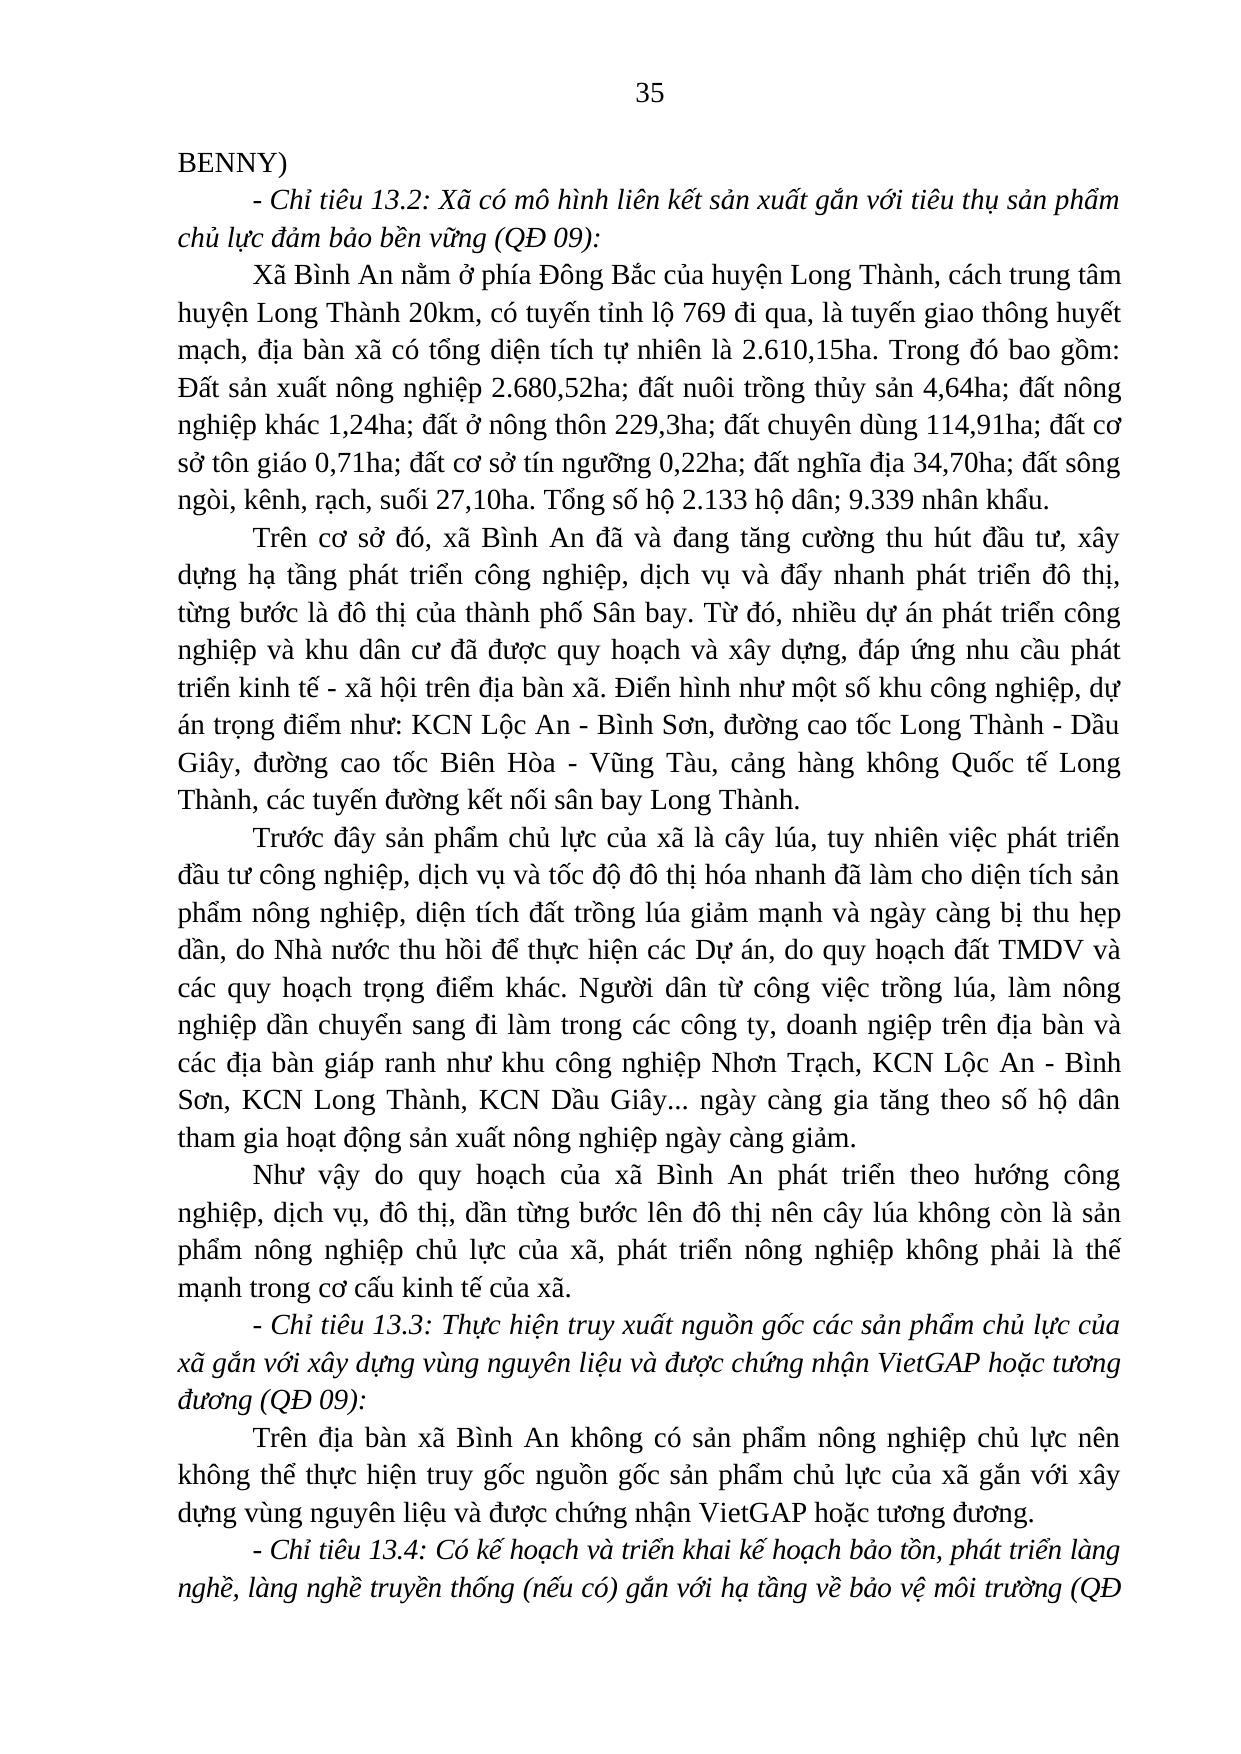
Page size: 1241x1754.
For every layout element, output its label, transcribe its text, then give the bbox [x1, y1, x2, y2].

text - Chỉ tiêu 13.2: Xã có mô hình liên kết sản xuất gắn với tiêu thụ sản phẩm chủ lực đảm bảo bền vững (QĐ 09): [177, 179, 1122, 254]
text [177, 1529, 1122, 1604]
text Như vậy do quy hoạch của xã Bình An phát triển theo hướng công nghiệp, dịch vụ, đô thị, dần từng bước lên đô thị nên cây lúa không còn là sản phẩm nông nghiệp chủ lực của xã, phát triển nông nghiệp không phải là thế mạnh trong cơ cấu kinh tế của xã. [177, 1154, 1122, 1304]
text Trước đây sản phẩm chủ lực của xã là cây lúa, tuy nhiên việc phát triển đầu tư công nghiệp, dịch vụ và tốc độ đô thị hóa nhanh đã làm cho diện tích sản phẩm nông nghiệp, diện tích đất trồng lúa giảm mạnh và ngày càng bị thu hẹp dần, do Nhà nước thu hồi để thực hiện các Dự án, do quy hoạch đất TMDV và các quy hoạch trọng điểm khác. Người dân từ công việc trồng lúa, làm nông nghiệp dần chuyển sang đi làm trong các công ty, doanh ngiệp trên địa bàn và các địa bàn giáp ranh như khu công nghiệp Nhơn Trạch, KCN Lộc An - Bình Sơn, KCN Long Thành, KCN Dầu Giây... ngày càng gia tăng theo số hộ dân tham gia hoạt động sản xuất nông nghiệp ngày càng giảm. [177, 817, 1122, 1154]
text Xã Bình An nằm ở phía Đông Bắc của huyện Long Thành, cách trung tâm huyện Long Thành 20km, có tuyến tỉnh lộ 769 đi qua, là tuyến giao thông huyết mạch, địa bàn xã có tổng diện tích tự nhiên là 2.610,15ha. Trong đó bao gồm: Đất sản xuất nông nghiệp 2.680,52ha; đất nuôi trồng thủy sản 4,64ha; đất nông nghiệp khác 1,24ha; đất ở nông thôn 229,3ha; đất chuyên dùng 114,91ha; đất cơ sở tôn giáo 0,71ha; đất cơ sở tín ngưỡng 0,22ha; đất nghĩa địa 34,70ha; đất sông ngòi, kênh, rạch, suối 27,10ha. Tổng số hộ 2.133 hộ dân; 9.339 nhân khẩu. [177, 254, 1122, 517]
text Trên địa bàn xã Bình An không có sản phẩm nông nghiệp chủ lực nên không thể thực hiện truy gốc nguồn gốc sản phẩm chủ lực của xã gắn với xây dựng vùng nguyên liệu và được chứng nhận VietGAP hoặc tương đương. [177, 1417, 1122, 1529]
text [177, 142, 1122, 179]
text Trên cơ sở đó, xã Bình An đã và đang tăng cường thu hút đầu tư, xây dựng hạ tầng phát triển công nghiệp, dịch vụ và đẩy nhanh phát triển đô thị, từng bước là đô thị của thành phố Sân bay. Từ đó, nhiều dự án phát triển công nghiệp và khu dân cư đã được quy hoạch và xây dựng, đáp ứng nhu cầu phát triển kinh tế - xã hội trên địa bàn xã. Điển hình như một số khu công nghiệp, dự án trọng điểm như: KCN Lộc An - Bình Sơn, đường cao tốc Long Thành - Dầu Giây, đường cao tốc Biên Hòa - Vũng Tàu, cảng hàng không Quốc tế Long Thành, các tuyến đường kết nối sân bay Long Thành. [177, 517, 1122, 817]
text - Chỉ tiêu 13.3: Thực hiện truy xuất nguồn gốc các sản phẩm chủ lực của xã gắn với xây dựng vùng nguyên liệu và được chứng nhận VietGAP hoặc tương đương (QĐ 09): [177, 1304, 1122, 1417]
